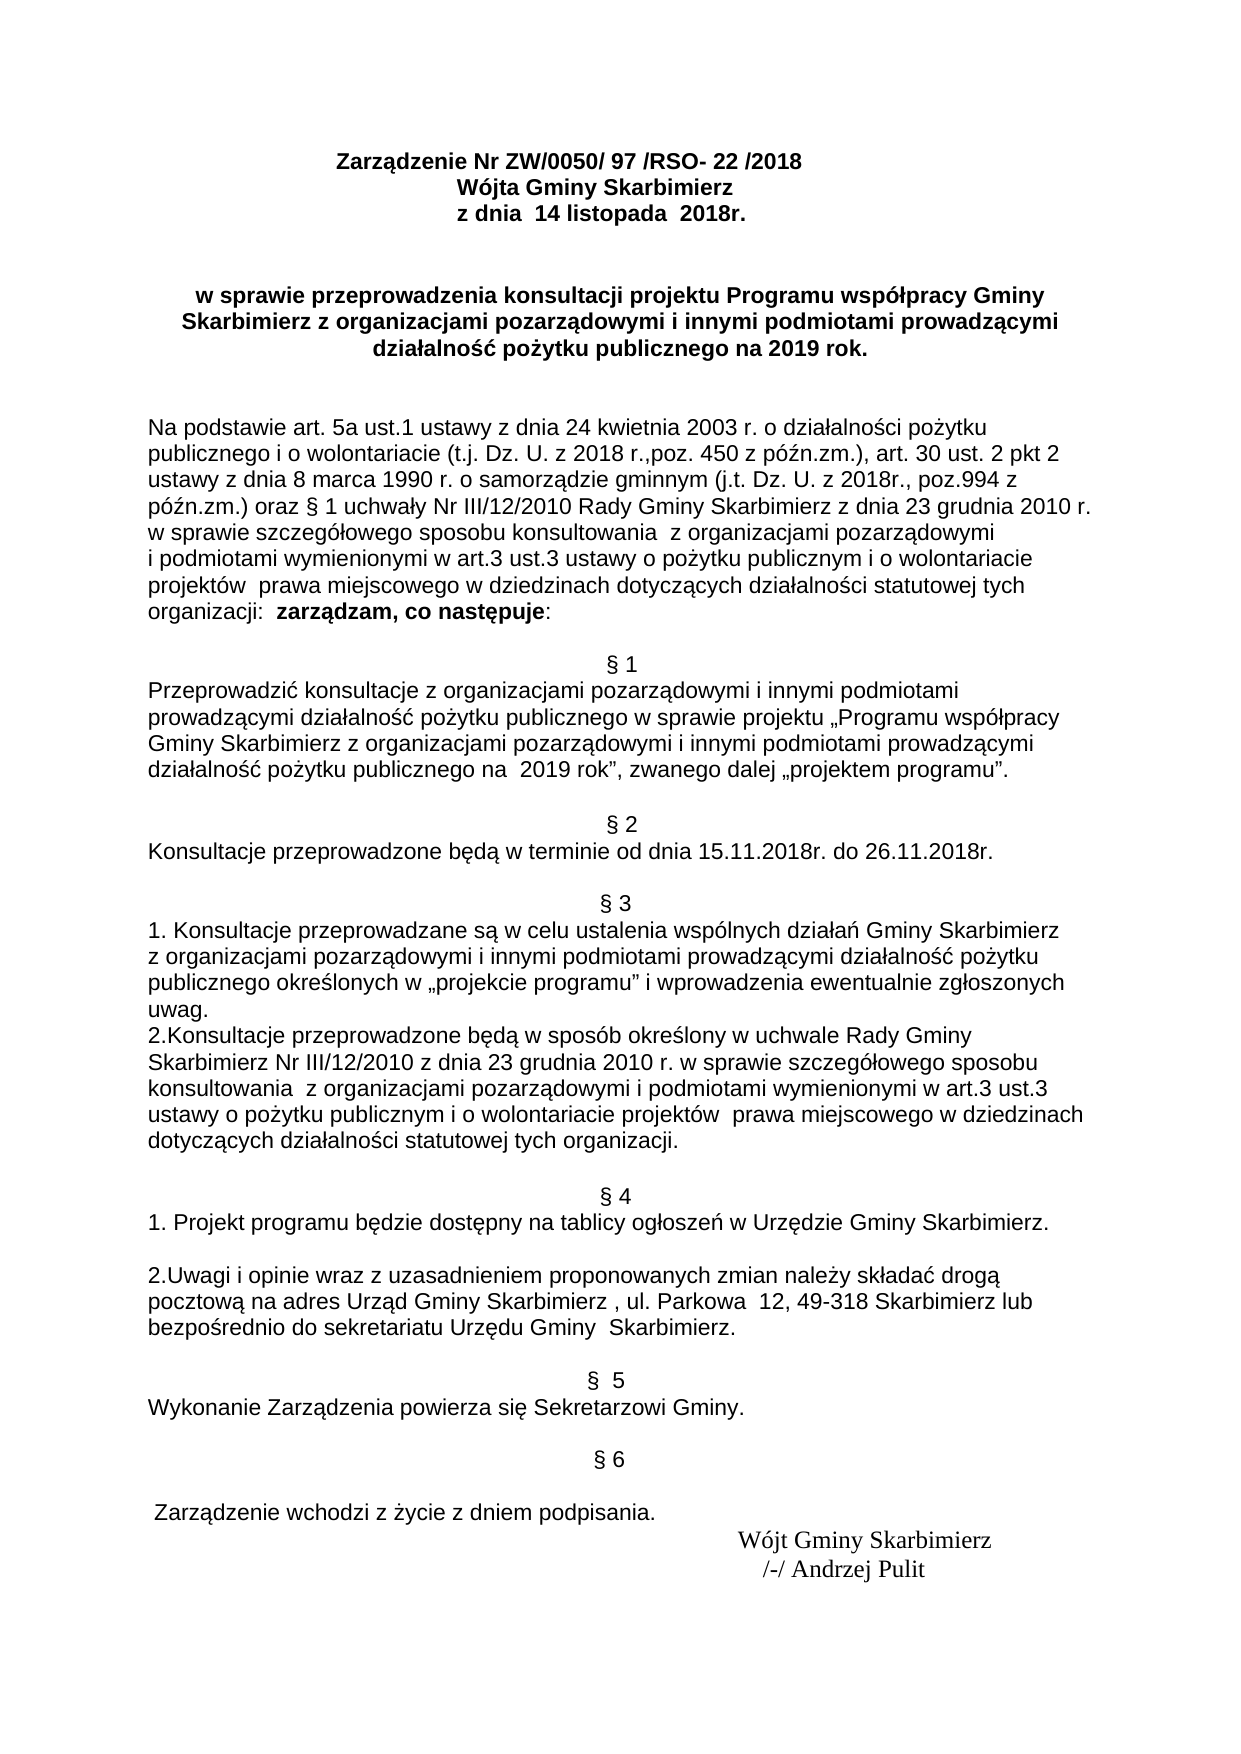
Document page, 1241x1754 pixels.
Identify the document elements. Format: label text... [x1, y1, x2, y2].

text § 5 [148, 1341, 1093, 1393]
text § 2 [148, 811, 1093, 838]
text Wójt Gminy Skarbimierz [148, 1525, 1093, 1554]
text /-/ Andrzej Pulit [148, 1554, 1093, 1583]
text Wójta Gminy Skarbimierz [148, 174, 1093, 200]
text w sprawie przeprowadzenia konsultacji projektu Programu współpracy Gminy Skarbimierz z organizacjami pozarządowymi i innymi podmiotami prowadzącymi działalność pożytku publicznego na 2019 rok. [148, 282, 1093, 361]
text Zarządzenie Nr ZW/0050/ 97 /RSO- 22 /2018 [148, 148, 1093, 174]
text § 6 [148, 1446, 1093, 1472]
text 2.Uwagi i opinie wraz z uzasadnieniem proponowanych zmian należy składać drogą pocztową na adres Urząd Gminy Skarbimierz , ul. Parkowa 12, 49-318 Skarbimierz lub bezpośrednio do sekretariatu Urzędu Gminy Skarbimierz. [148, 1235, 1093, 1341]
text 1. Projekt programu będzie dostępny na tablicy ogłoszeń w Urzędzie Gminy Skarbimierz. [148, 1209, 1093, 1235]
text z dnia 14 listopada 2018r. [148, 200, 1093, 227]
text Zarządzenie wchodzi z życie z dniem podpisania. [148, 1499, 1093, 1525]
text Na podstawie art. 5a ust.1 ustawy z dnia 24 kwietnia 2003 r. o działalności pożytku publicznego i o wolontariacie (t.j. Dz. U. z 2018 r.,poz. 450 z późn.zm.), art. 30 ust. 2 pkt 2 ustawy z dnia 8 marca 1990 r. o samorządzie gminnym (j.t. Dz. U. z 2018r., poz.994 z późn.zm.) oraz § 1 uchwały Nr III/12/2010 Rady Gminy Skarbimierz z dnia 23 grudnia 2010 r. w sprawie szczegółowego sposobu konsultowania z organizacjami pozarządowymi i podmiotami wymienionymi w art.3 ust.3 ustawy o pożytku publicznym i o wolontariacie projektów prawa miejscowego w dziedzinach dotyczących działalności statutowej tych organizacji: zarządzam, co następuje: § 1 [148, 361, 1093, 677]
text Konsultacje przeprowadzone będą w terminie od dnia 15.11.2018r. do 26.11.2018r. § 3 [148, 838, 1093, 917]
text Przeprowadzić konsultacje z organizacjami pozarządowymi i innymi podmiotami prowadzącymi działalność pożytku publicznego w sprawie projektu „Programu współpracy Gminy Skarbimierz z organizacjami pozarządowymi i innymi podmiotami prowadzącymi działalność pożytku publicznego na 2019 rok”, zwanego dalej „projektem programu”. [148, 677, 1093, 782]
text § 4 [148, 1183, 1093, 1209]
text 1. Konsultacje przeprowadzane są w celu ustalenia wspólnych działań Gminy Skarbimierz z organizacjami pozarządowymi i innymi podmiotami prowadzącymi działalność pożytku publicznego określonych w „projekcie programu” i wprowadzenia ewentualnie zgłoszonych uwag. 2.Konsultacje przeprowadzone będą w sposób określony w uchwale Rady Gminy Skarbimierz Nr III/12/2010 z dnia 23 grudnia 2010 r. w sprawie szczegółowego sposobu konsultowania z organizacjami pozarządowymi i podmiotami wymienionymi w art.3 ust.3 ustawy o pożytku publicznym i o wolontariacie projektów prawa miejscowego w dziedzinach dotyczących działalności statutowej tych organizacji. [148, 917, 1093, 1183]
text Wykonanie Zarządzenia powierza się Sekretarzowi Gminy. [148, 1393, 1093, 1420]
